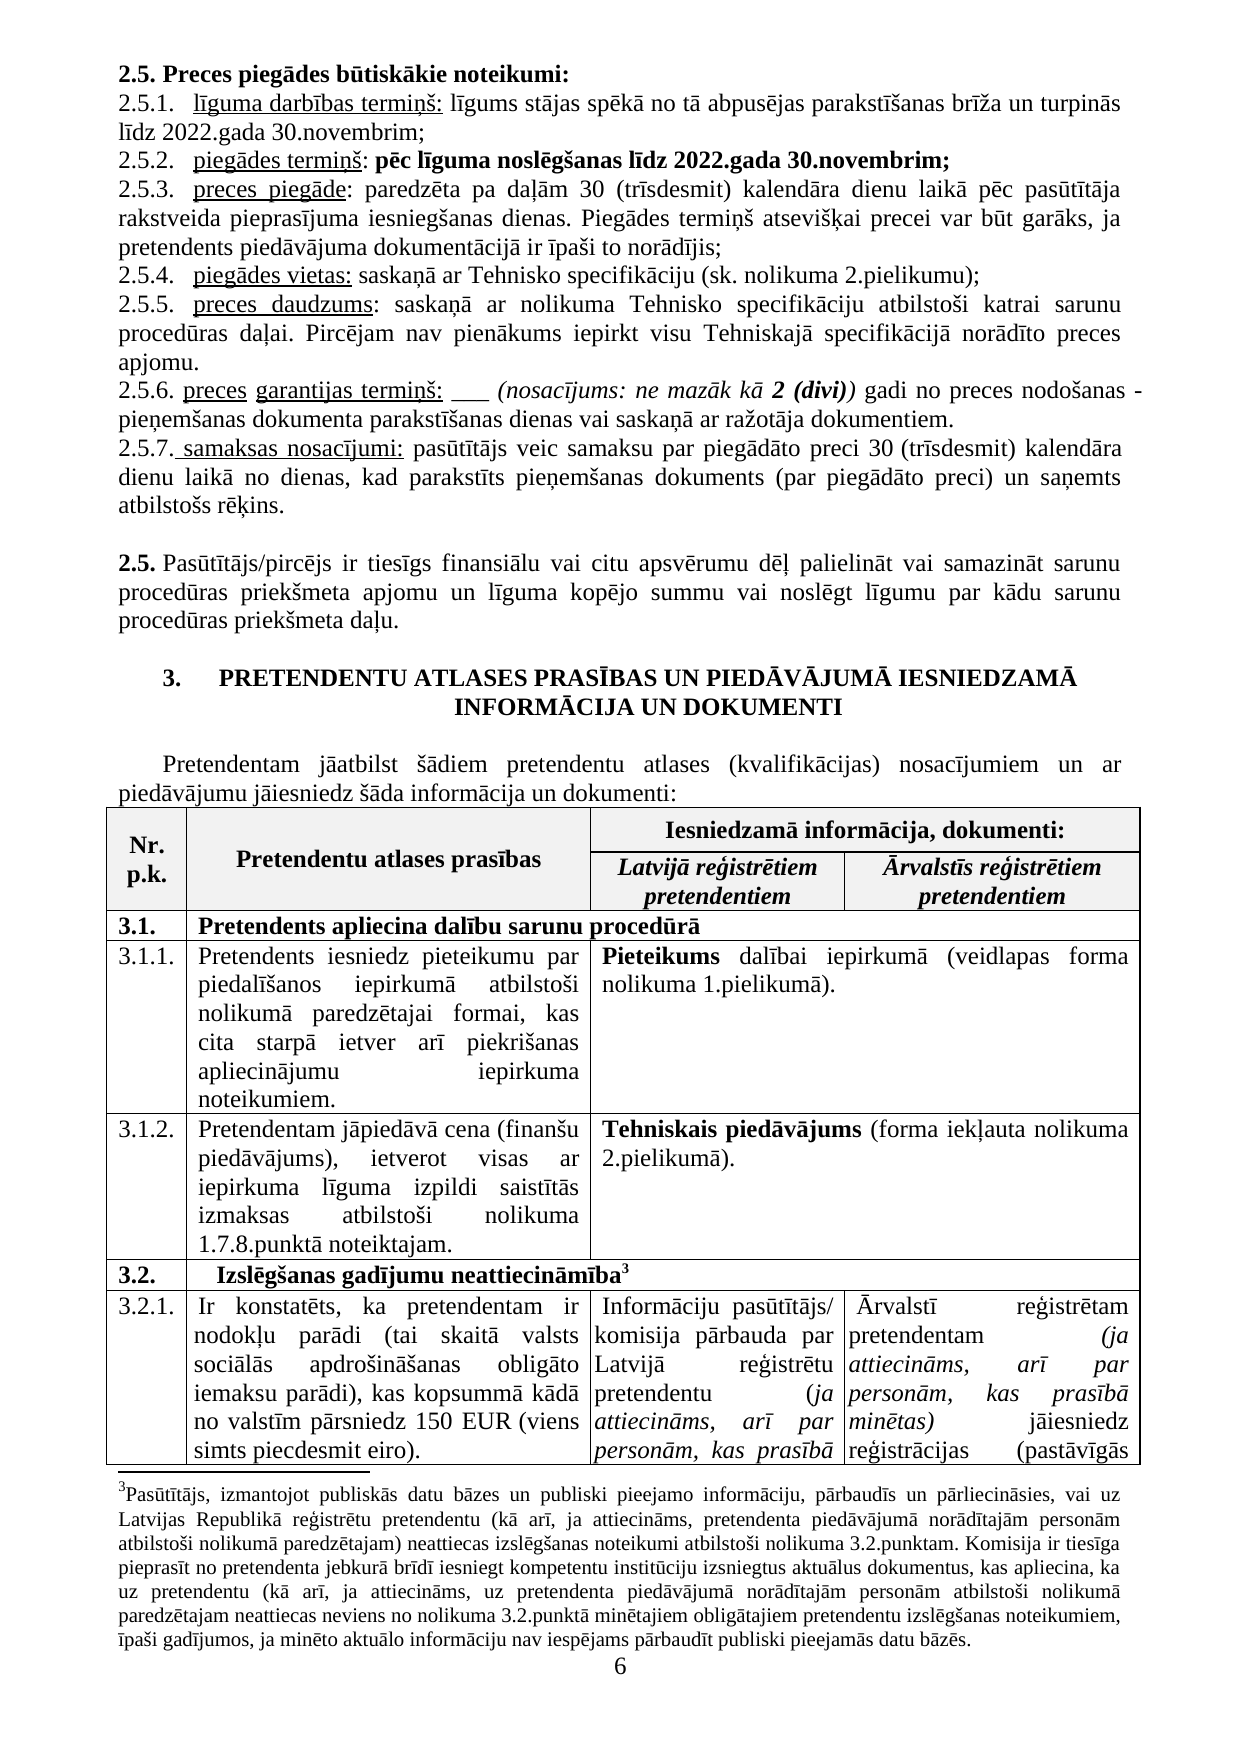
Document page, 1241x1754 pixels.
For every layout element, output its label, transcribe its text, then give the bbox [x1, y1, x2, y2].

text 2.5.6. preces garantijas termiņš: ___ (nosacījums: ne mazāk kā 2 (divi)) gadi no preces nodošanas - pieņemšanas dokumenta parakstīšanas dienas vai saskaņā ar ražotāja dokumentiem. [118, 375, 1143, 433]
text 2.5.7. samaksas nosacījumi: pasūtītājs veic samaksu par piegādāto preci 30 (trīsdesmit) kalendāra dienu laikā no dienas, kad parakstīts pieņemšanas dokuments (par piegādāto preci) un saņemts atbilstošs rēķins. [118, 433, 1122, 519]
table_cell 3.2. [107, 1260, 186, 1290]
table_cell 3.1.2. [107, 1114, 186, 1259]
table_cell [187, 1291, 590, 1464]
table_cell 3.1. [107, 911, 186, 940]
list piegādes termiņš: pēc līguma noslēgšanas līdz 2022.gada 30.novembrim; [118, 145, 1122, 174]
table_cell Pretendentam jāpiedāvā cena (finanšu piedāvājums), ietverot visas ar iepirkuma līguma izpildi saistītās izmaksas atbilstoši nolikuma 1.7.8.punktā noteiktajam. [187, 1114, 590, 1259]
table_cell 3.2.1. [107, 1291, 186, 1464]
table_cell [591, 1291, 844, 1464]
table_header Pretendentu atlases prasības [187, 808, 590, 910]
list preces daudzums: saskaņā ar nolikuma Tehnisko specifikāciju atbilstoši katrai sarunu procedūras daļai. Pircējam nav pienākums iepirkt visu Tehniskajā specifikācijā norādīto preces apjomu. [118, 289, 1122, 375]
table_header Iesniedzamā informācija, dokumenti: [591, 808, 1139, 851]
list Pasūtītājs/pircējs ir tiesīgs finansiālu vai citu apsvērumu dēļ palielināt vai samazināt sarunu procedūras priekšmeta apjomu un līguma kopējo summu vai noslēgt līgumu par kādu sarunu procedūras priekšmeta daļu. [118, 548, 1122, 634]
table_cell Pretendents iesniedz pieteikumu par piedalīšanos iepirkumā atbilstoši nolikumā paredzētajai formai, kas cita starpā ietver arī piekrišanas apliecinājumu iepirkuma noteikumiem. [187, 941, 590, 1113]
table_cell Pieteikums dalībai iepirkumā (veidlapas forma nolikuma 1.pielikumā). [591, 941, 1139, 1113]
table_cell Izslēgšanas gadījumu neattiecināmība [187, 1260, 1139, 1290]
text Pretendentam jāatbilst šādiem pretendentu atlases (kvalifikācijas) nosacījumiem un ar piedāvājumu jāiesniedz šāda informācija un dokumenti: [118, 749, 1122, 807]
table_cell 3.1.1. [107, 941, 186, 1113]
table_cell Latvijā reģistrētiem pretendentiem [591, 853, 844, 910]
list Pretendentu atlases prasības un piedāvājumā iesniedzamā informācija un dokumenti [118, 663, 1122, 720]
list Preces piegādes būtiskākie noteikumi: [118, 59, 1122, 88]
table_cell Tehniskais piedāvājums (forma iekļauta nolikuma 2.pielikumā). [591, 1114, 1139, 1259]
table_header Nr. p.k. [107, 808, 186, 910]
list piegādes vietas: saskaņā ar Tehnisko specifikāciju (sk. nolikuma 2.pielikumu); [118, 260, 1122, 289]
list preces piegāde: paredzēta pa daļām 30 (trīsdesmit) kalendāra dienu laikā pēc pasūtītāja rakstveida pieprasījuma iesniegšanas dienas. Piegādes termiņš atsevišķai precei var būt garāks, ja pretendents piedāvājuma dokumentācijā ir īpaši to norādījis; [118, 174, 1122, 260]
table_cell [845, 1291, 1139, 1464]
table_cell Pretendents apliecina dalību sarunu procedūrā [187, 911, 1139, 940]
list līguma darbības termiņš: līgums stājas spēkā no tā abpusējas parakstīšanas brīža un turpinās līdz 2022.gada 30.novembrim; [118, 88, 1122, 145]
table_cell Ārvalstīs reģistrētiem pretendentiem [845, 853, 1139, 910]
